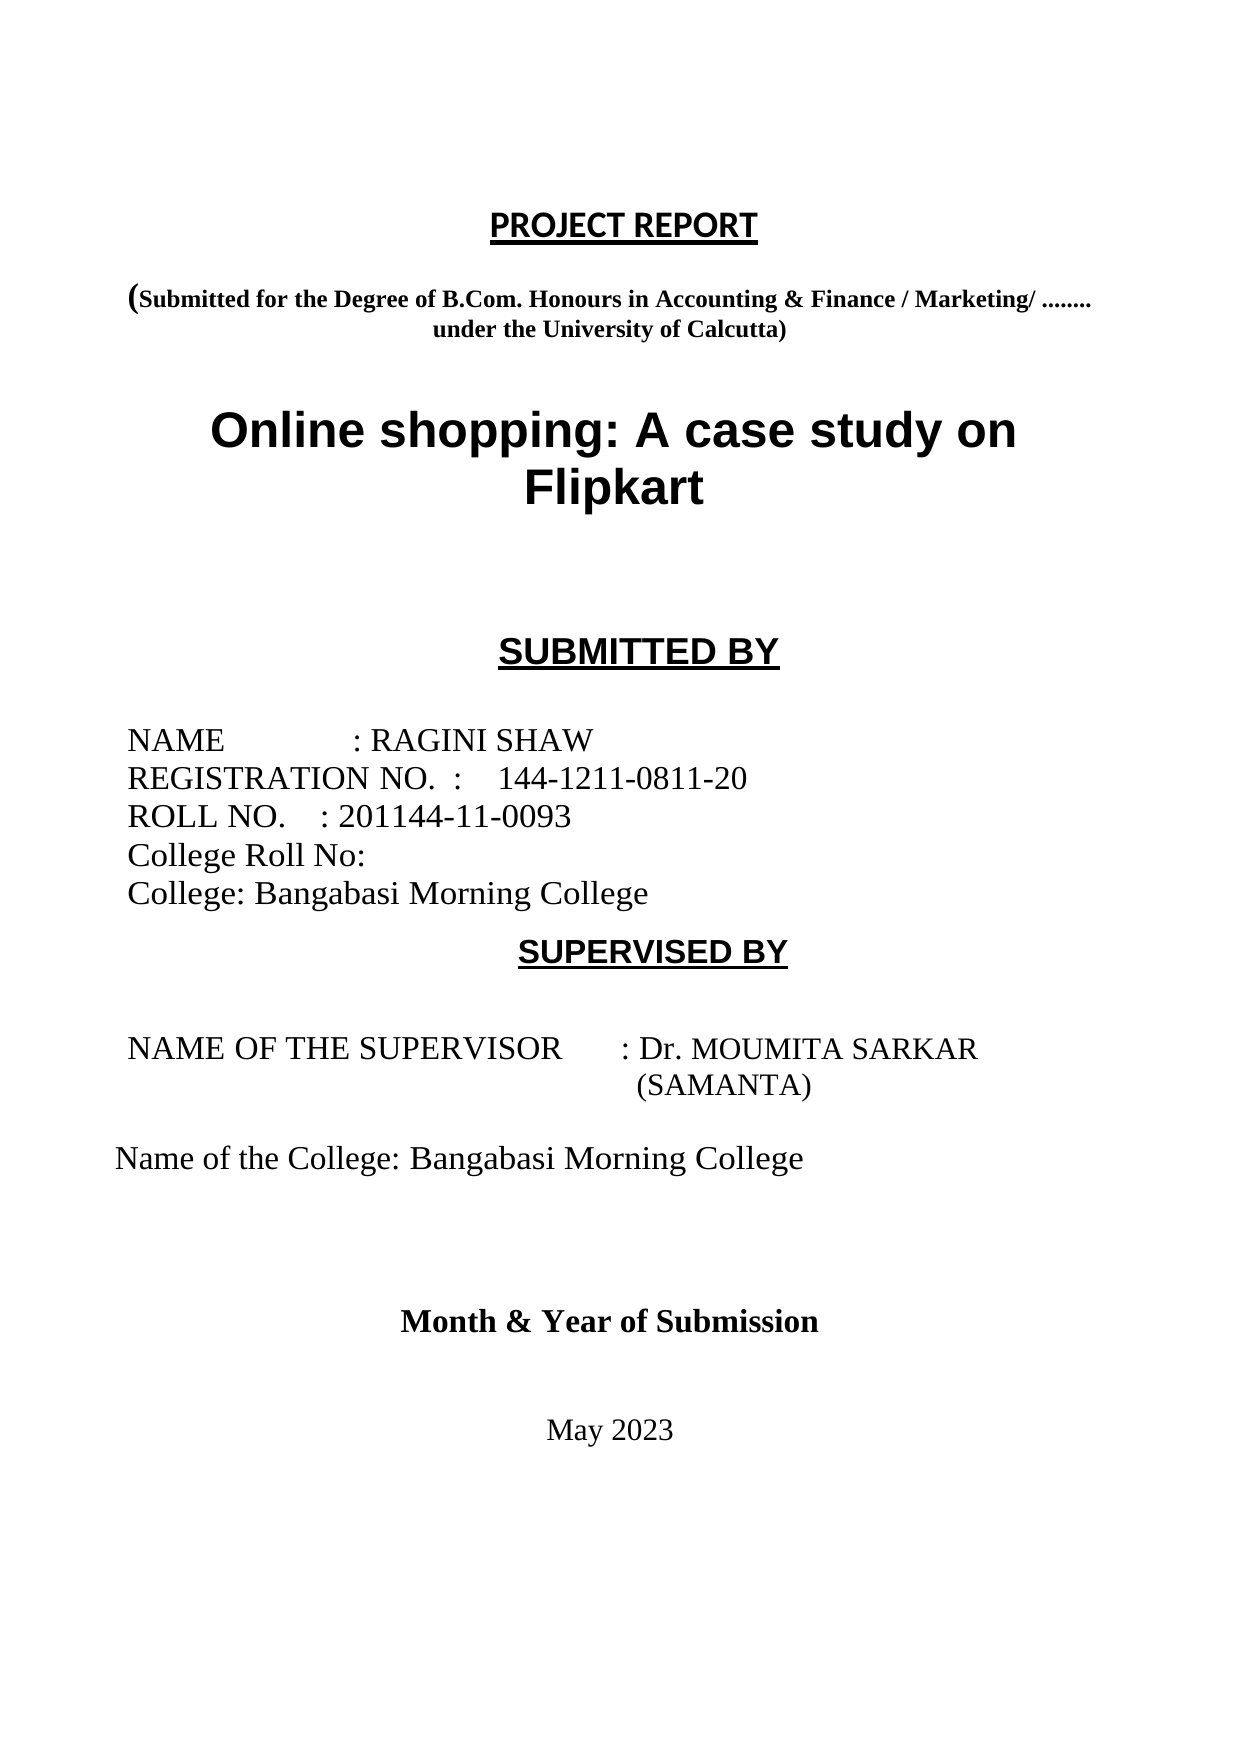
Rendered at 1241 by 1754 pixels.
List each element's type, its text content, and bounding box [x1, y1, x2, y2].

text College: Bangabasi Morning College [127, 873, 1105, 912]
text May 2023 [114, 1411, 1105, 1447]
text ROLL NO. : 201144-11-0093 [127, 797, 1105, 835]
text Online shopping: A case study on Flipkart [148, 400, 1080, 515]
text PROJECT REPORT [473, 201, 780, 247]
text (Submitted for the Degree of B.Com. Honours in Accounting & Finance / Marketing/ ........ under the University of Calcutta) [114, 275, 1105, 343]
subtitle SUPERVISED BY [518, 932, 1105, 971]
text NAME : RAGINI SHAW REGISTRATION NO. : 144-1211-0811-20 [127, 720, 750, 797]
subtitle SUBMITTED BY [178, 629, 1099, 672]
text Name of the College: Bangabasi Morning College [114, 1138, 1105, 1177]
text College Roll No: [127, 835, 1105, 873]
text NAME OF THE SUPERVISOR : Dr. MOUMITA SARKAR (SAMANTA) [127, 1028, 1105, 1102]
text Month & Year of Submission [114, 1301, 1105, 1339]
